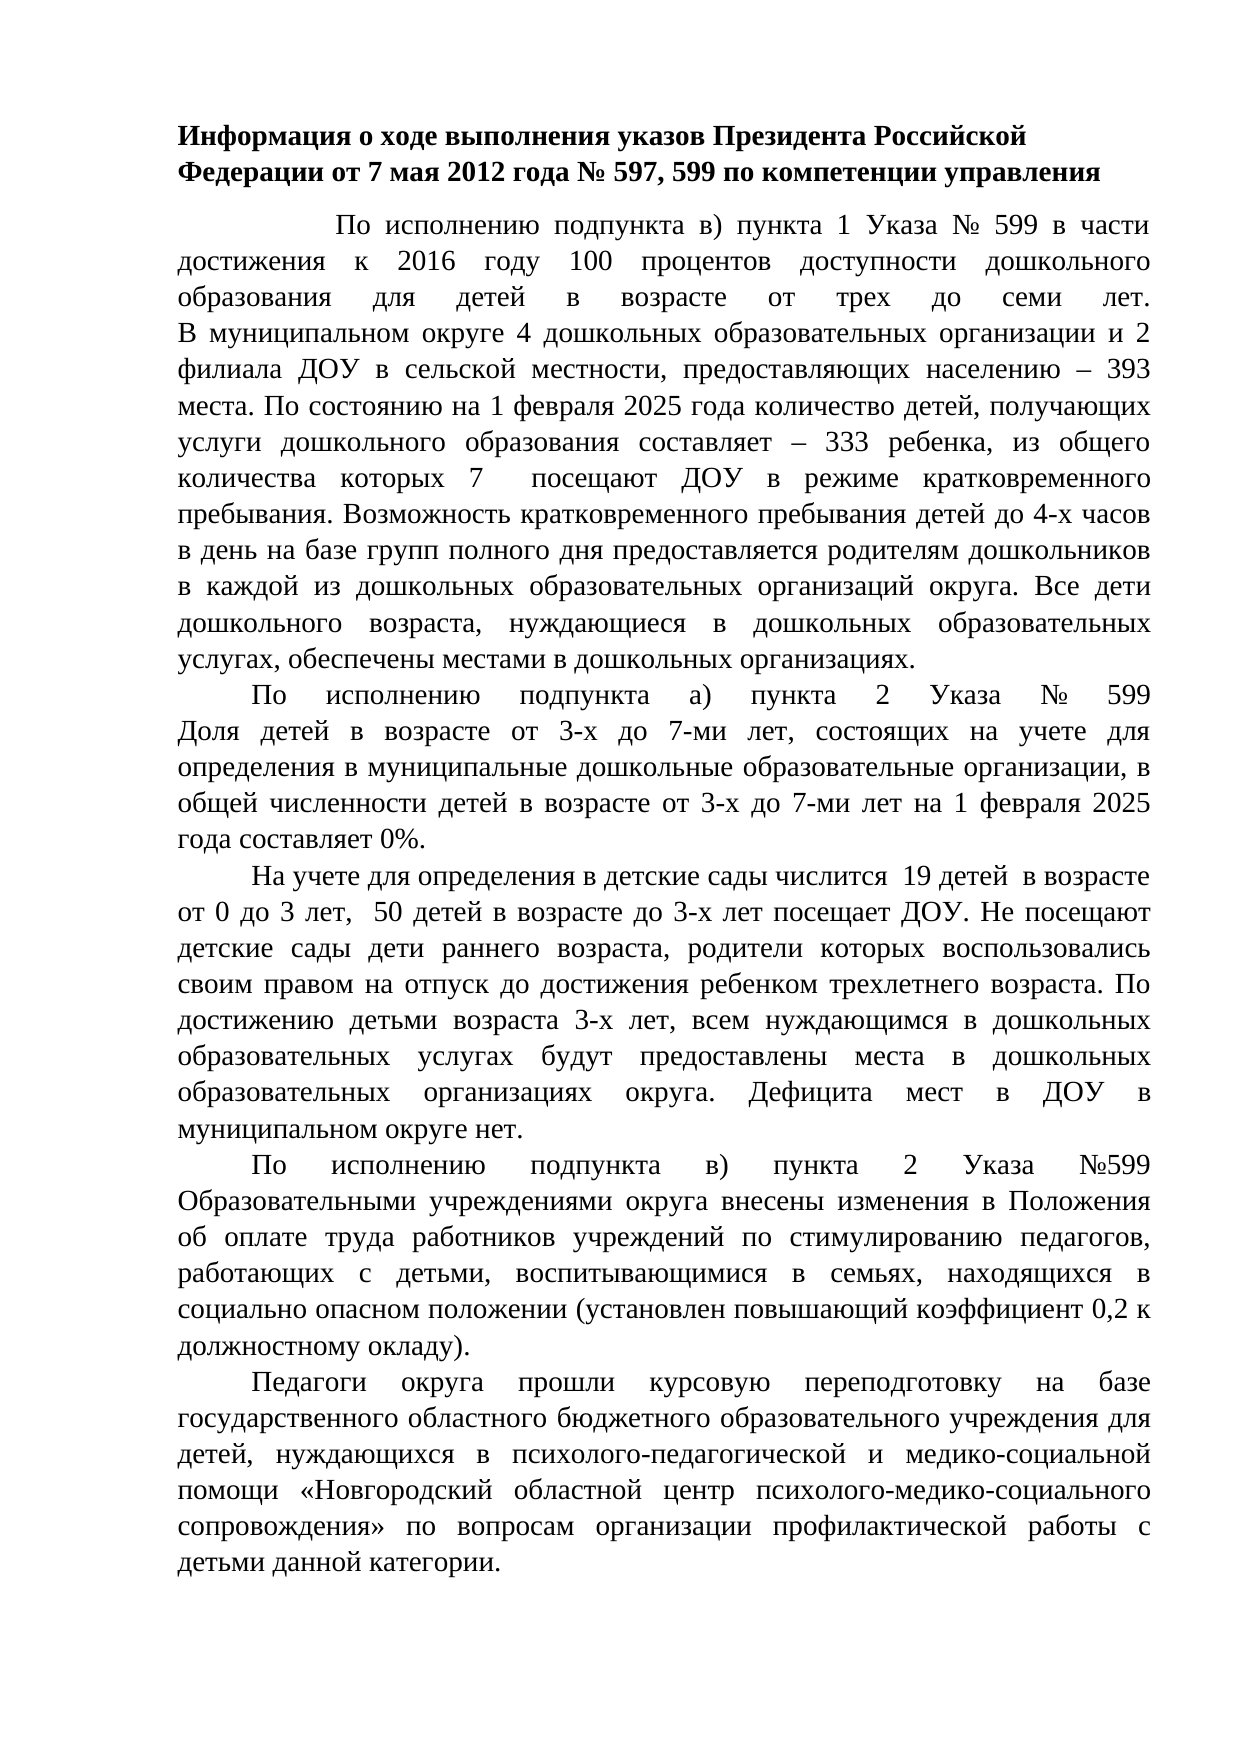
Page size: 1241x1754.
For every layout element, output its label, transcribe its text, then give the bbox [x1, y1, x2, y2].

text На учете для определения в детские сады числится 19 детей в возрасте от 0 до 3 лет, 50 детей в возрасте до 3-х лет посещает ДОУ. Не посещают детские сады дети раннего возраста, родители которых воспользовались своим правом на отпуск до достижения ребенком трехлетнего возраста. По достижению детьми возраста 3-х лет, всем нуждающимся в дошкольных образовательных услугах будут предоставлены места в дошкольных образовательных организациях округа. Дефицита мест в ДОУ в муниципальном округе нет. [177, 858, 1152, 1144]
text По исполнению подпункта в) пункта 2 Указа №599 Образовательными учреждениями округа внесены изменения в Положения об оплате труда работников учреждений по стимулированию педагогов, работающих с детьми, воспитывающимися в семьях, находящихся в социально опасном положении (установлен повышающий коэффициент 0,2 к должностному окладу). [177, 1147, 1152, 1361]
text По исполнению подпункта а) пункта 2 Указа № 599 Доля детей в возрасте от 3-х до 7-ми лет, состоящих на учете для определения в муниципальные дошкольные образовательные организации, в общей численности детей в возрасте от 3-х до 7-ми лет на 1 февраля 2025 года составляет 0%. [177, 677, 1152, 855]
text По исполнению подпункта в) пункта 1 Указа № 599 в части достижения к 2016 году 100 процентов доступности дошкольного образования для детей в возрасте от трех до семи лет. В муниципальном округе 4 дошкольных образовательных организации и 2 филиала ДОУ в сельской местности, предоставляющих населению – 393 места. По состоянию на 1 февраля 2025 года количество детей, получающих услуги дошкольного образования составляет – 333 ребенка, из общего количества которых 7 посещают ДОУ в режиме кратковременного пребывания. Возможность кратковременного пребывания детей до 4-х часов в день на базе групп полного дня предоставляется родителям дошкольников в каждой из дошкольных образовательных организаций округа. Все дети дошкольного возраста, нуждающиеся в дошкольных образовательных услугах, обеспечены местами в дошкольных организациях. [177, 207, 1152, 674]
text Информация о ходе выполнения указов Президента Российской Федерации от 7 мая 2012 года № 597, 599 по компетенции управления [177, 118, 1152, 188]
text Педагоги округа прошли курсовую переподготовку на базе государственного областного бюджетного образовательного учреждения для детей, нуждающихся в психолого-педагогической и медико-социальной помощи «Новгородский областной центр психолого-медико-социального сопровождения» по вопросам организации профилактической работы с детьми данной категории. [177, 1364, 1152, 1578]
